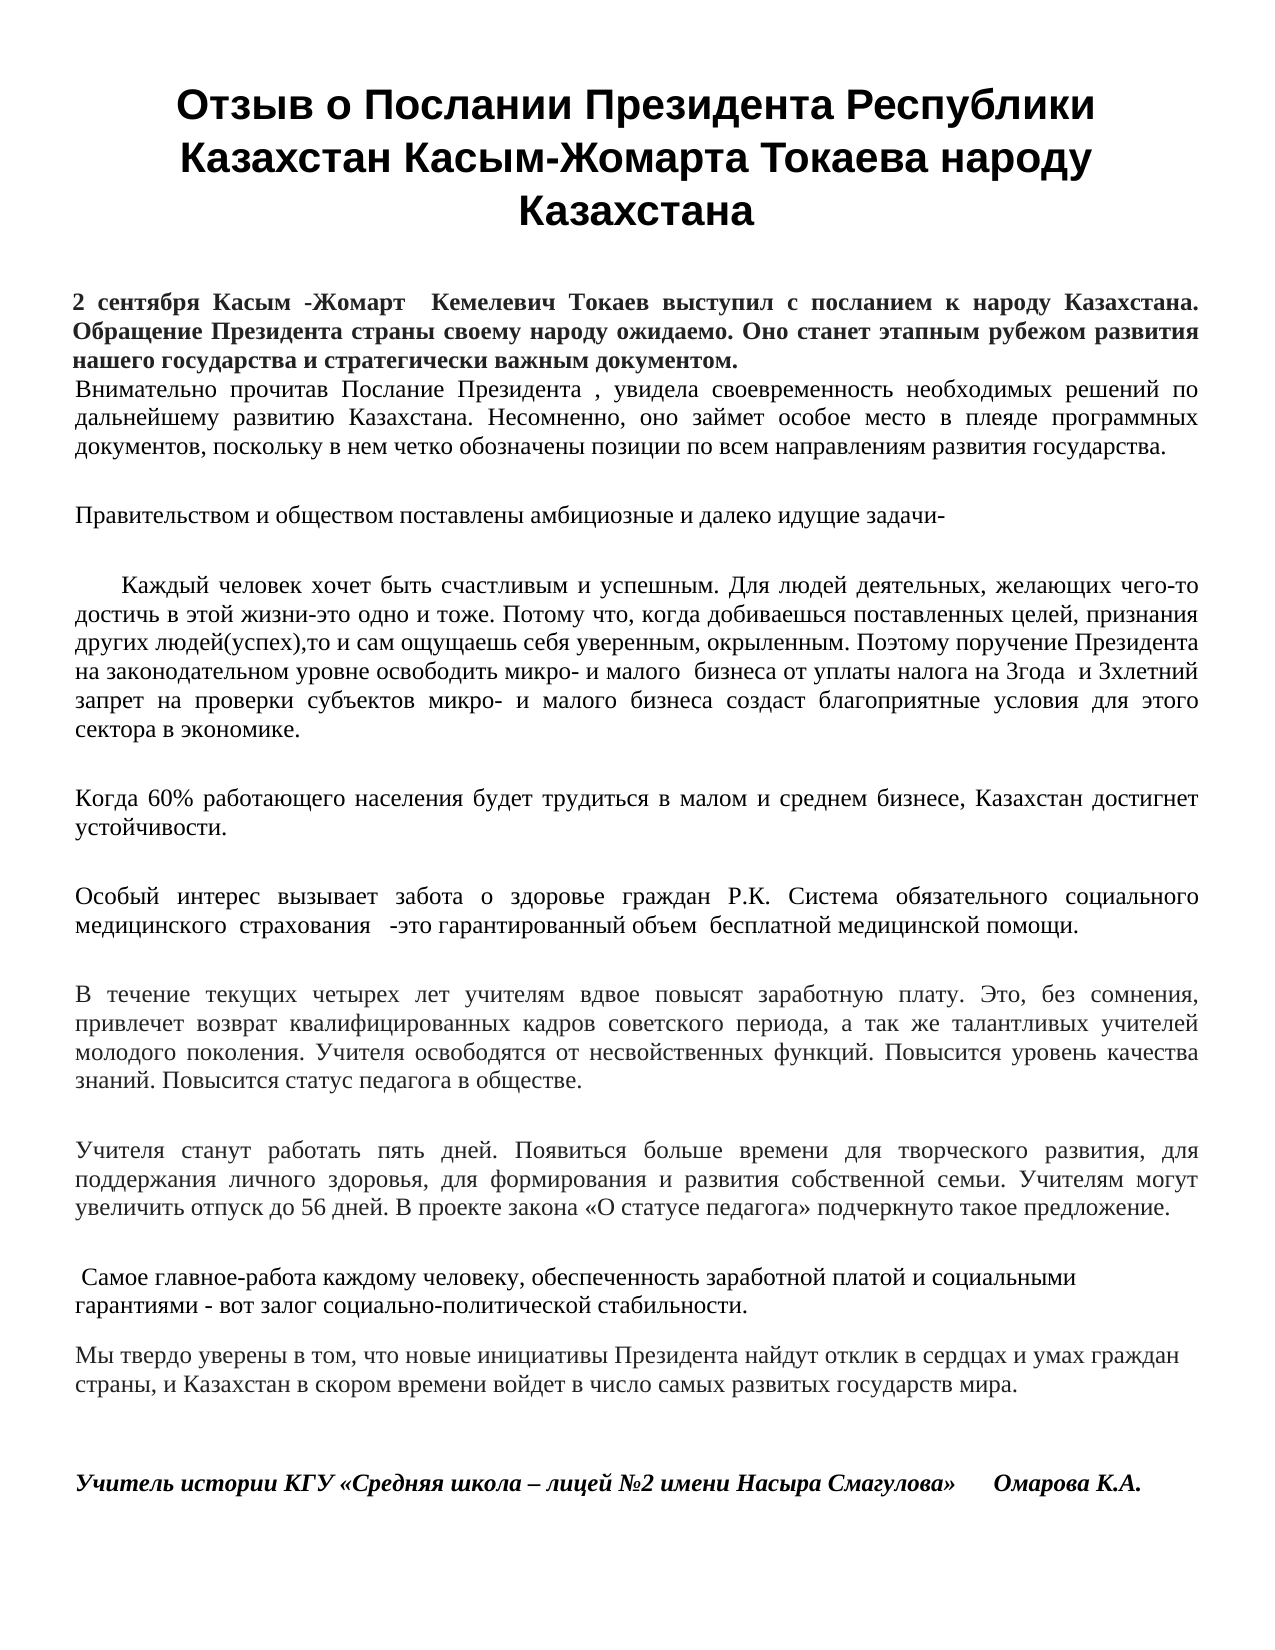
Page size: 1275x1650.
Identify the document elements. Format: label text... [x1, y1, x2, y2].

text Особый интерес вызывает забота о здоровье граждан Р.К. Система обязательного социального медицинского страхования -это гарантированный объем бесплатной медицинской помощи. [75, 881, 1200, 939]
text Когда 60% работающего населения будет трудиться в малом и среднем бизнесе, Казахстан достигнет устойчивости. [75, 783, 1200, 841]
text Правительством и обществом поставлены амбициозные и далеко идущие задачи- [75, 501, 1200, 529]
text Самое главное-работа каждому человеку, обеспеченность заработной платой и социальными гарантиями - вот залог социально-политической стабильности. [75, 1262, 1200, 1319]
text В течение текущих четырех лет учителям вдвое повысят заработную плату. Это, без сомнения, привлечет возврат квалифицированных кадров советского периода, а так же талантливых учителей молодого поколения. Учителя освободятся от несвойственных функций. Повысится уровень качества знаний. Повысится статус педагога в обществе. [75, 979, 1200, 1094]
text 2 сентября Касым -Жомарт Кемелевич Токаев выступил с посланием к народу Казахстана. Обращение Президента страны своему народу ожидаемо. Оно станет этапным рубежом развития нашего государства и стратегически важным документом. [72, 287, 1200, 374]
text Каждый человек хочет быть счастливым и успешным. Для людей деятельных, желающих чего-то достичь в этой жизни-это одно и тоже. Потому что, когда добиваешься поставленных целей, признания других людей(успех),то и сам ощущаешь себя уверенным, окрыленным. Поэтому поручение Президента на законодательном уровне освободить микро- и малого бизнеса от уплаты налога на 3года и 3хлетний запрет на проверки субъектов микро- и малого бизнеса создаст благоприятные условия для этого сектора в экономике. [75, 570, 1200, 742]
text Отзыв о Послании Президента Республики Казахстан Касым-Жомарта Токаева народу Казахстана [72, 75, 1200, 234]
text Учителя станут работать пять дней. Появиться больше времени для творческого развития, для поддержания личного здоровья, для формирования и развития собственной семьи. Учителям могут увеличить отпуск до 56 дней. В проекте закона «О статусе педагога» подчеркнуто такое предложение. [75, 1135, 1200, 1221]
text Учитель истории КГУ «Средняя школа – лицей №2 имени Насыра Смагулова» Омарова К.А. [75, 1468, 1200, 1497]
text Внимательно прочитав Послание Президента , увидела своевременность необходимых решений по дальнейшему развитию Казахстана. Несомненно, оно займет особое место в плеяде программных документов, поскольку в нем четко обозначены позиции по всем направлениям развития государства. [75, 374, 1200, 460]
text Мы твердо уверены в том, что новые инициативы Президента найдут отклик в сердцах и умах граждан страны, и Казахстан в скором времени войдет в число самых развитых государств мира. [75, 1340, 1200, 1398]
